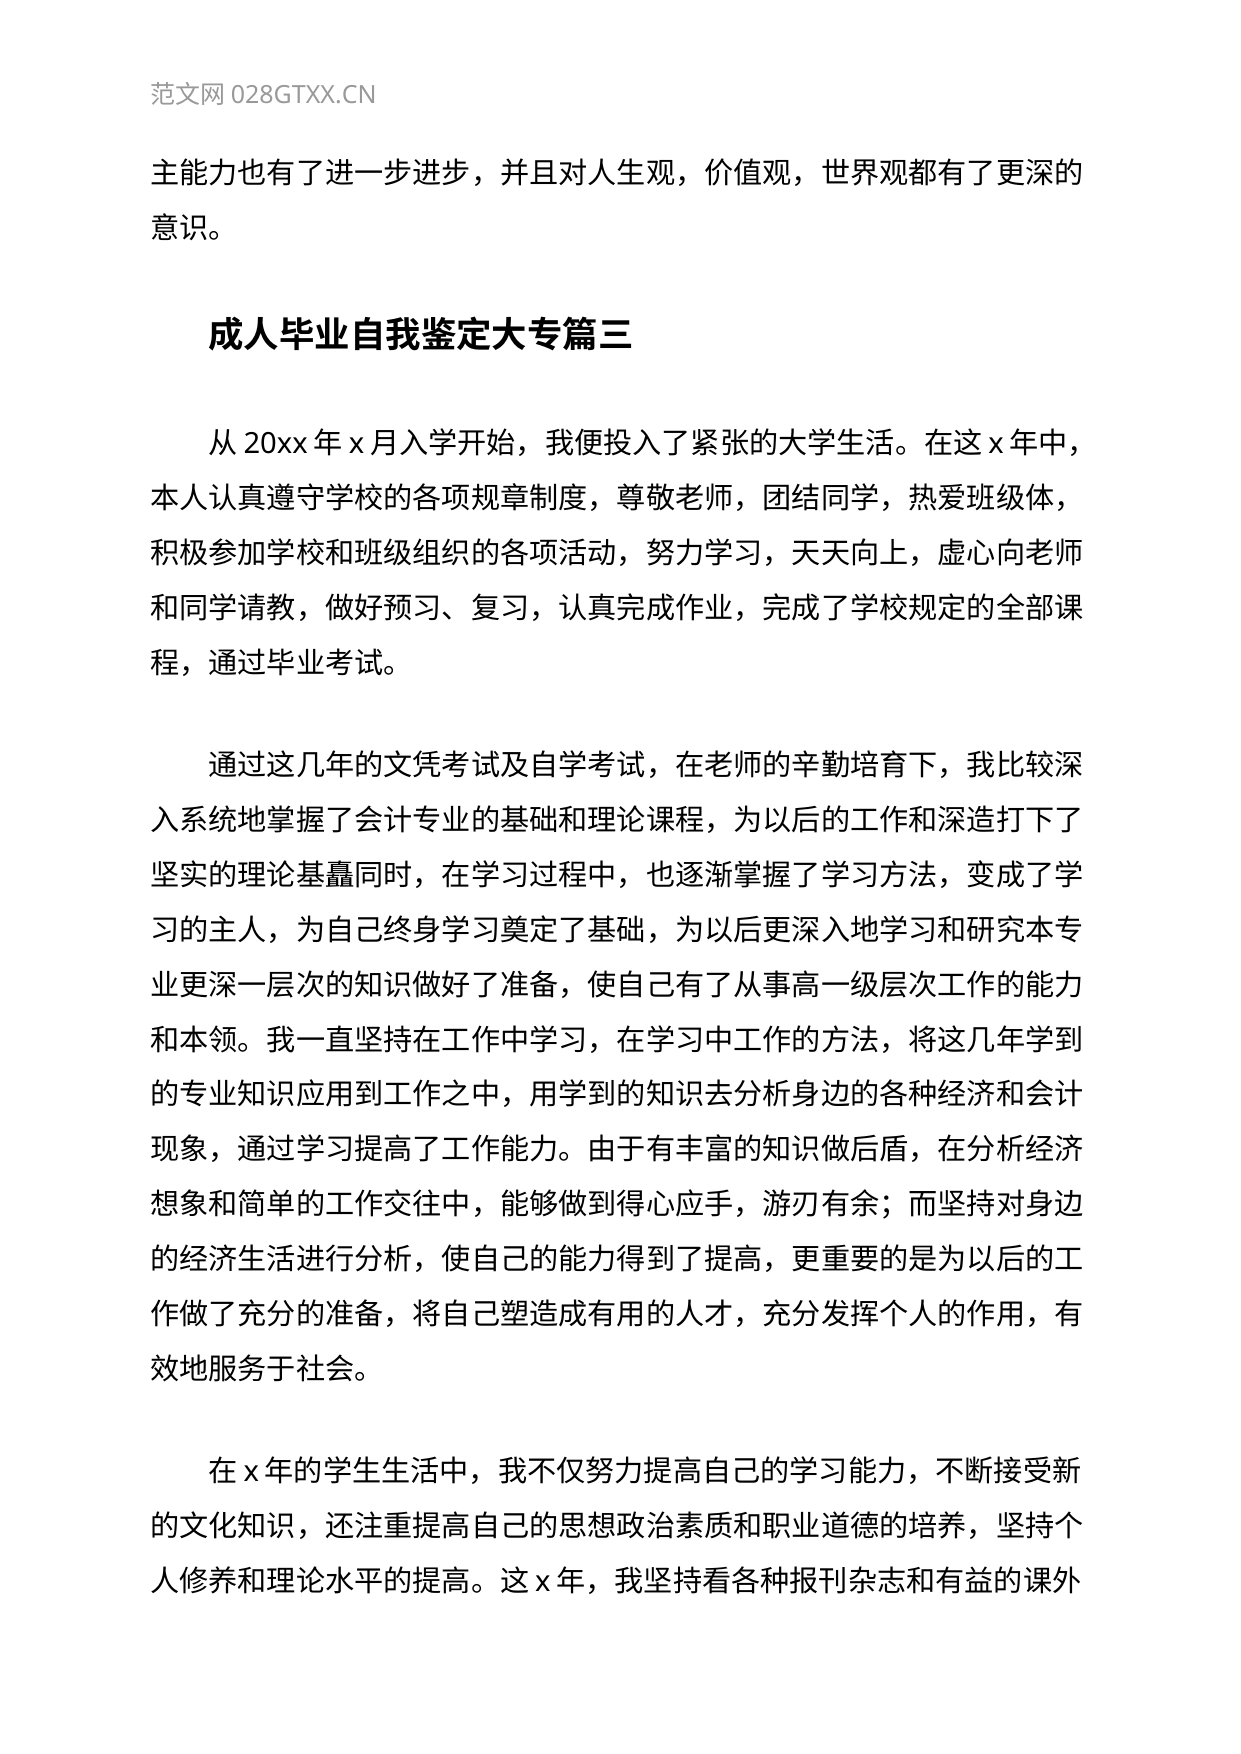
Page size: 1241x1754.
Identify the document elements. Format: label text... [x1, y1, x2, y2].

text 成人毕业自我鉴定大专篇三 [150, 307, 1090, 358]
text 从20xx年x月入学开始，我便投入了紧张的大学生活。在这x年中，本人认真遵守学校的各项规章制度，尊敬老师，团结同学，热爱班级体，积极参加学校和班级组织的各项活动，努力学习，天天向上，虚心向老师和同学请教，做好预习、复习，认真完成作业，完成了学校规定的全部课程，通过毕业考试。 [150, 420, 1090, 682]
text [150, 150, 1090, 247]
text 通过这几年的文凭考试及自学考试，在老师的辛勤培育下，我比较深入系统地掌握了会计专业的基础和理论课程，为以后的工作和深造打下了坚实的理论基矗同时，在学习过程中，也逐渐掌握了学习方法，变成了学习的主人，为自己终身学习奠定了基础，为以后更深入地学习和研究本专业更深一层次的知识做好了准备，使自己有了从事高一级层次工作的能力和本领。我一直坚持在工作中学习，在学习中工作的方法，将这几年学到的专业知识应用到工作之中，用学到的知识去分析身边的各种经济和会计现象，通过学习提高了工作能力。由于有丰富的知识做后盾，在分析经济想象和简单的工作交往中，能够做到得心应手，游刃有余；而坚持对身边的经济生活进行分析，使自己的能力得到了提高，更重要的是为以后的工作做了充分的准备，将自己塑造成有用的人才，充分发挥个人的作用，有效地服务于社会。 [150, 742, 1090, 1388]
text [150, 1447, 1090, 1599]
